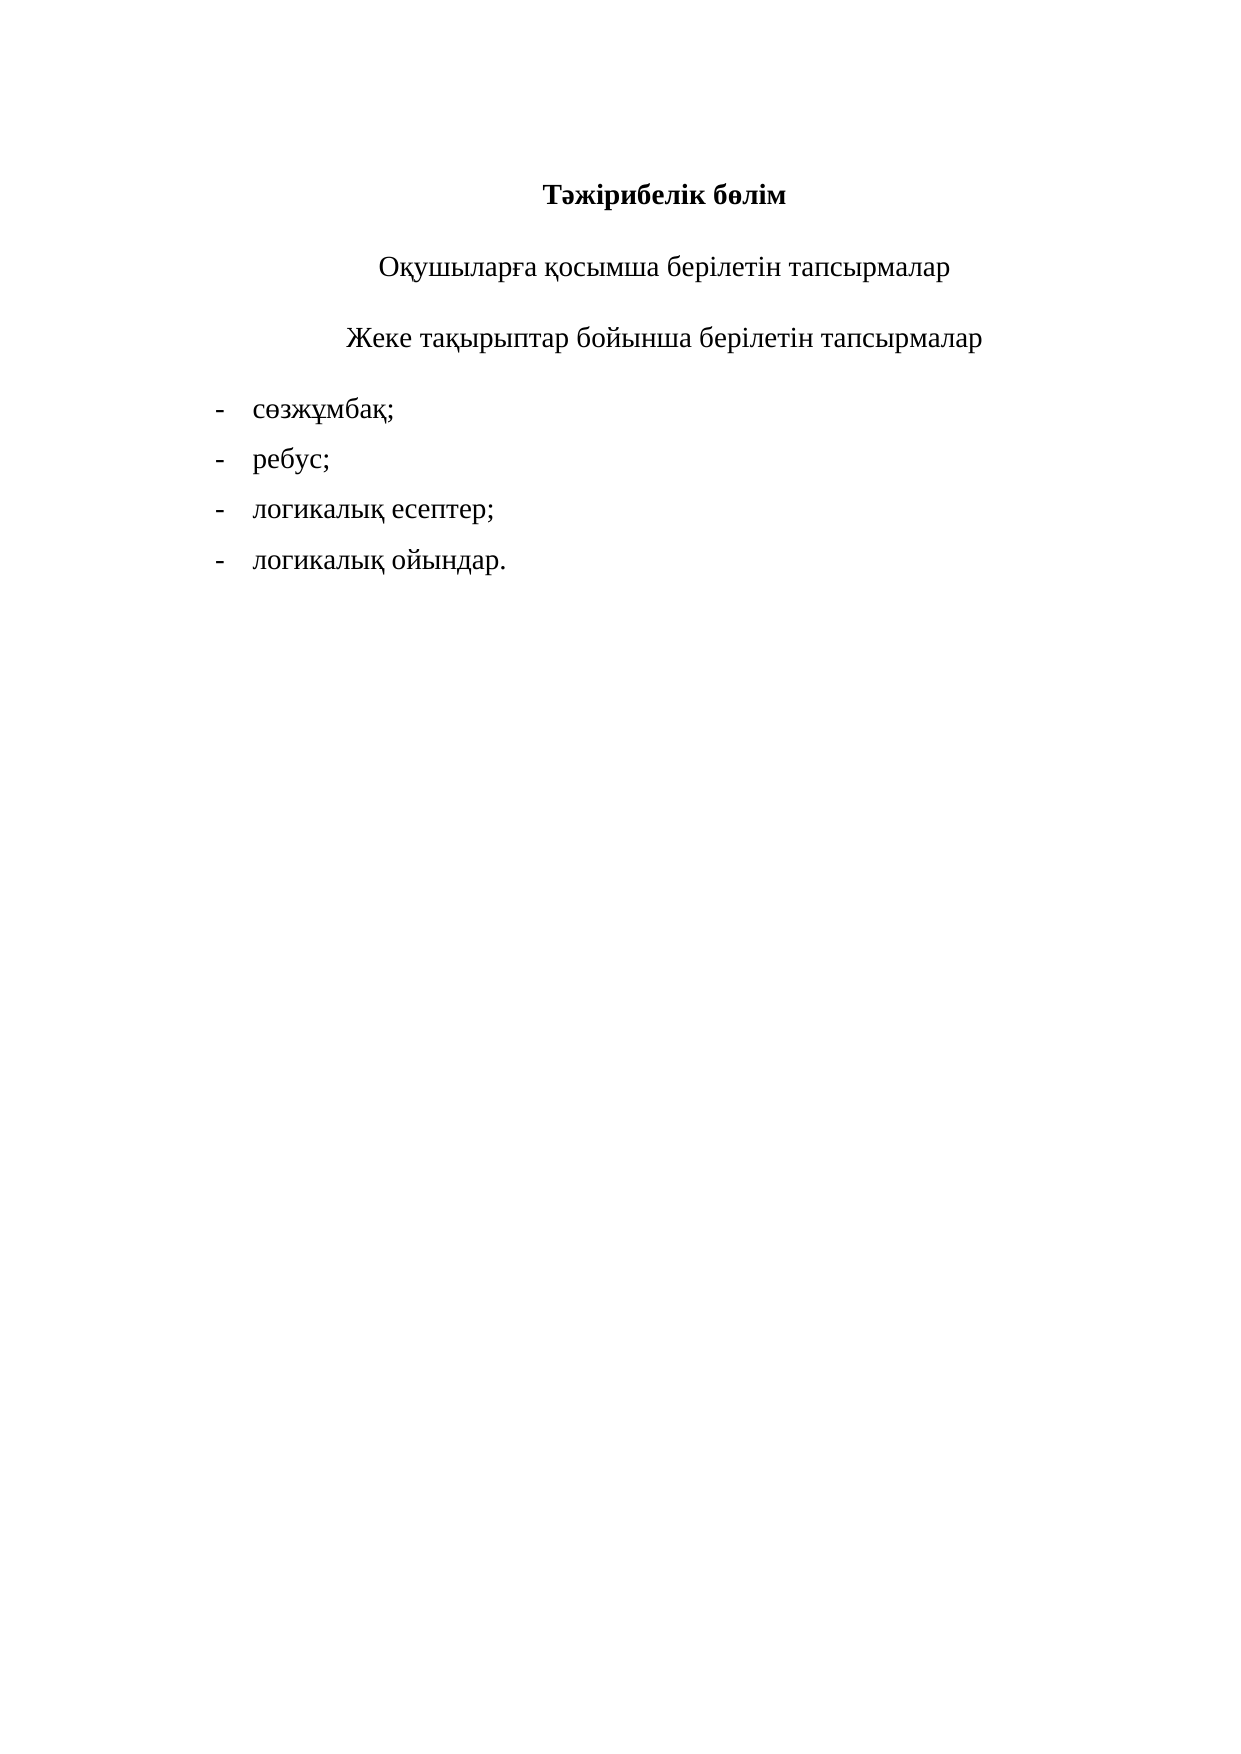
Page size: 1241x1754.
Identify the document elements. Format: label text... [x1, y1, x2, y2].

text Тәжірибелік бөлім [177, 177, 1152, 211]
list логикалық есептер; [215, 492, 1152, 525]
text Жеке тақырыптар бойынша берілетін тапсырмалар [177, 320, 1152, 353]
list ребус; [215, 441, 1152, 475]
list логикалық ойындар. [215, 542, 1152, 575]
text Оқушыларға қосымша берілетін тапсырмалар [177, 249, 1152, 282]
list сөзжұмбақ; [215, 391, 1152, 424]
